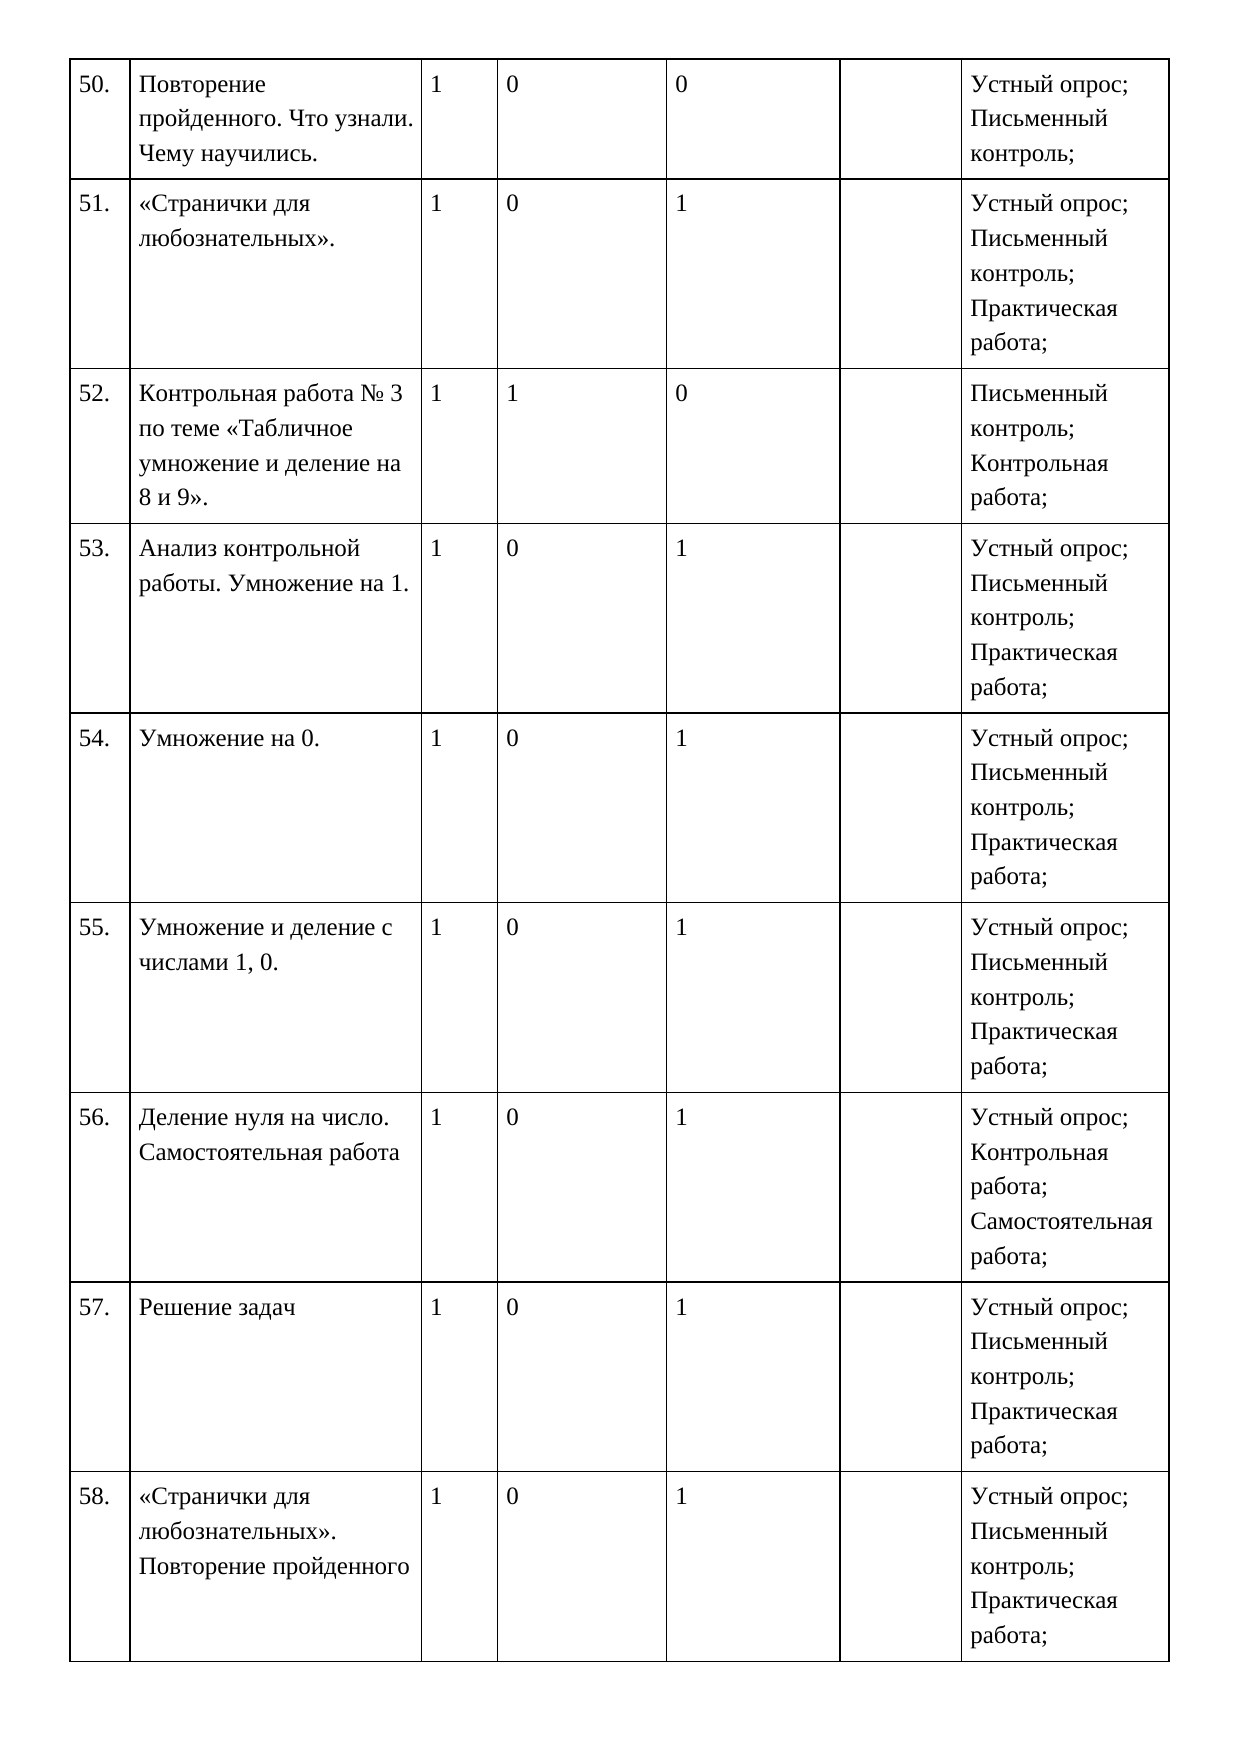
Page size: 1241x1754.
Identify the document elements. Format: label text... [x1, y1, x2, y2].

table_cell [841, 524, 961, 712]
table_cell 0 [498, 903, 666, 1091]
table_cell Устный опрос; Письменный контроль; Практическая работа; [962, 524, 1168, 712]
table_cell 1 [422, 524, 497, 712]
table_cell [841, 903, 961, 1091]
table_cell 0 [498, 1472, 666, 1661]
table_cell [841, 369, 961, 522]
table_cell 0 [498, 180, 666, 368]
table_cell 1 [422, 1472, 497, 1661]
table_header [841, 60, 961, 178]
table_cell [841, 1283, 961, 1471]
table_cell 1 [667, 903, 839, 1091]
table_cell 1 [422, 1093, 497, 1281]
table_cell [841, 180, 961, 368]
table_cell 58. [71, 1472, 129, 1661]
table_cell 0 [498, 1283, 666, 1471]
table_cell Контрольная работа № 3 по теме «Табличное умножение и деление на 8 и 9». [131, 369, 421, 522]
table_cell Устный опрос; Письменный контроль; Практическая работа; [962, 903, 1168, 1091]
table_header Устный опрос; Письменный контроль; [962, 60, 1168, 178]
table_cell 0 [667, 369, 839, 522]
table_cell Деление нуля на число. Самостоятельная работа [131, 1093, 421, 1281]
table_header Повторение пройденного. Что узнали. Чему научились. [131, 60, 421, 178]
table_cell 1 [667, 1093, 839, 1281]
table_cell 53. [71, 524, 129, 712]
table_cell 1 [667, 714, 839, 902]
table_cell Умножение на 0. [131, 714, 421, 902]
table_cell 52. [71, 369, 129, 522]
table_cell 1 [498, 369, 666, 522]
table_cell «Странички для любознательных». Повторение пройденного [131, 1472, 421, 1661]
table_cell [841, 1093, 961, 1281]
table_header 0 [498, 60, 666, 178]
table_cell 1 [667, 180, 839, 368]
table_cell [962, 1283, 1168, 1471]
table_cell 1 [422, 180, 497, 368]
table_cell «Странички для любознательных». [131, 180, 421, 368]
table_cell 1 [422, 369, 497, 522]
table_cell 1 [422, 714, 497, 902]
table_header 0 [667, 60, 839, 178]
table_cell 0 [498, 714, 666, 902]
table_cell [962, 1472, 1168, 1661]
table_cell 55. [71, 903, 129, 1091]
table_cell 1 [667, 524, 839, 712]
table_cell 1 [667, 1472, 839, 1661]
table_cell 1 [667, 1283, 839, 1471]
table_cell Письменный контроль; Контрольная работа; [962, 369, 1168, 522]
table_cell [962, 180, 1168, 368]
table_cell 54. [71, 714, 129, 902]
table_cell Устный опрос; Контрольная работа; Самостоятельная работа; [962, 1093, 1168, 1281]
table_cell 1 [422, 1283, 497, 1471]
table_header 50. [71, 60, 129, 178]
table_cell Устный опрос; Письменный контроль; Практическая работа; [962, 714, 1168, 902]
table_cell 57. [71, 1283, 129, 1471]
table_cell 1 [422, 903, 497, 1091]
table_cell 56. [71, 1093, 129, 1281]
table_cell [841, 714, 961, 902]
table_cell 0 [498, 524, 666, 712]
table_cell [841, 1472, 961, 1661]
table_cell 51. [71, 180, 129, 368]
table_cell Решение задач [131, 1283, 421, 1471]
table_header 1 [422, 60, 497, 178]
table_cell Анализ контрольной работы. Умножение на 1. [131, 524, 421, 712]
table_cell Умножение и деление с числами 1, 0. [131, 903, 421, 1091]
table_cell 0 [498, 1093, 666, 1281]
